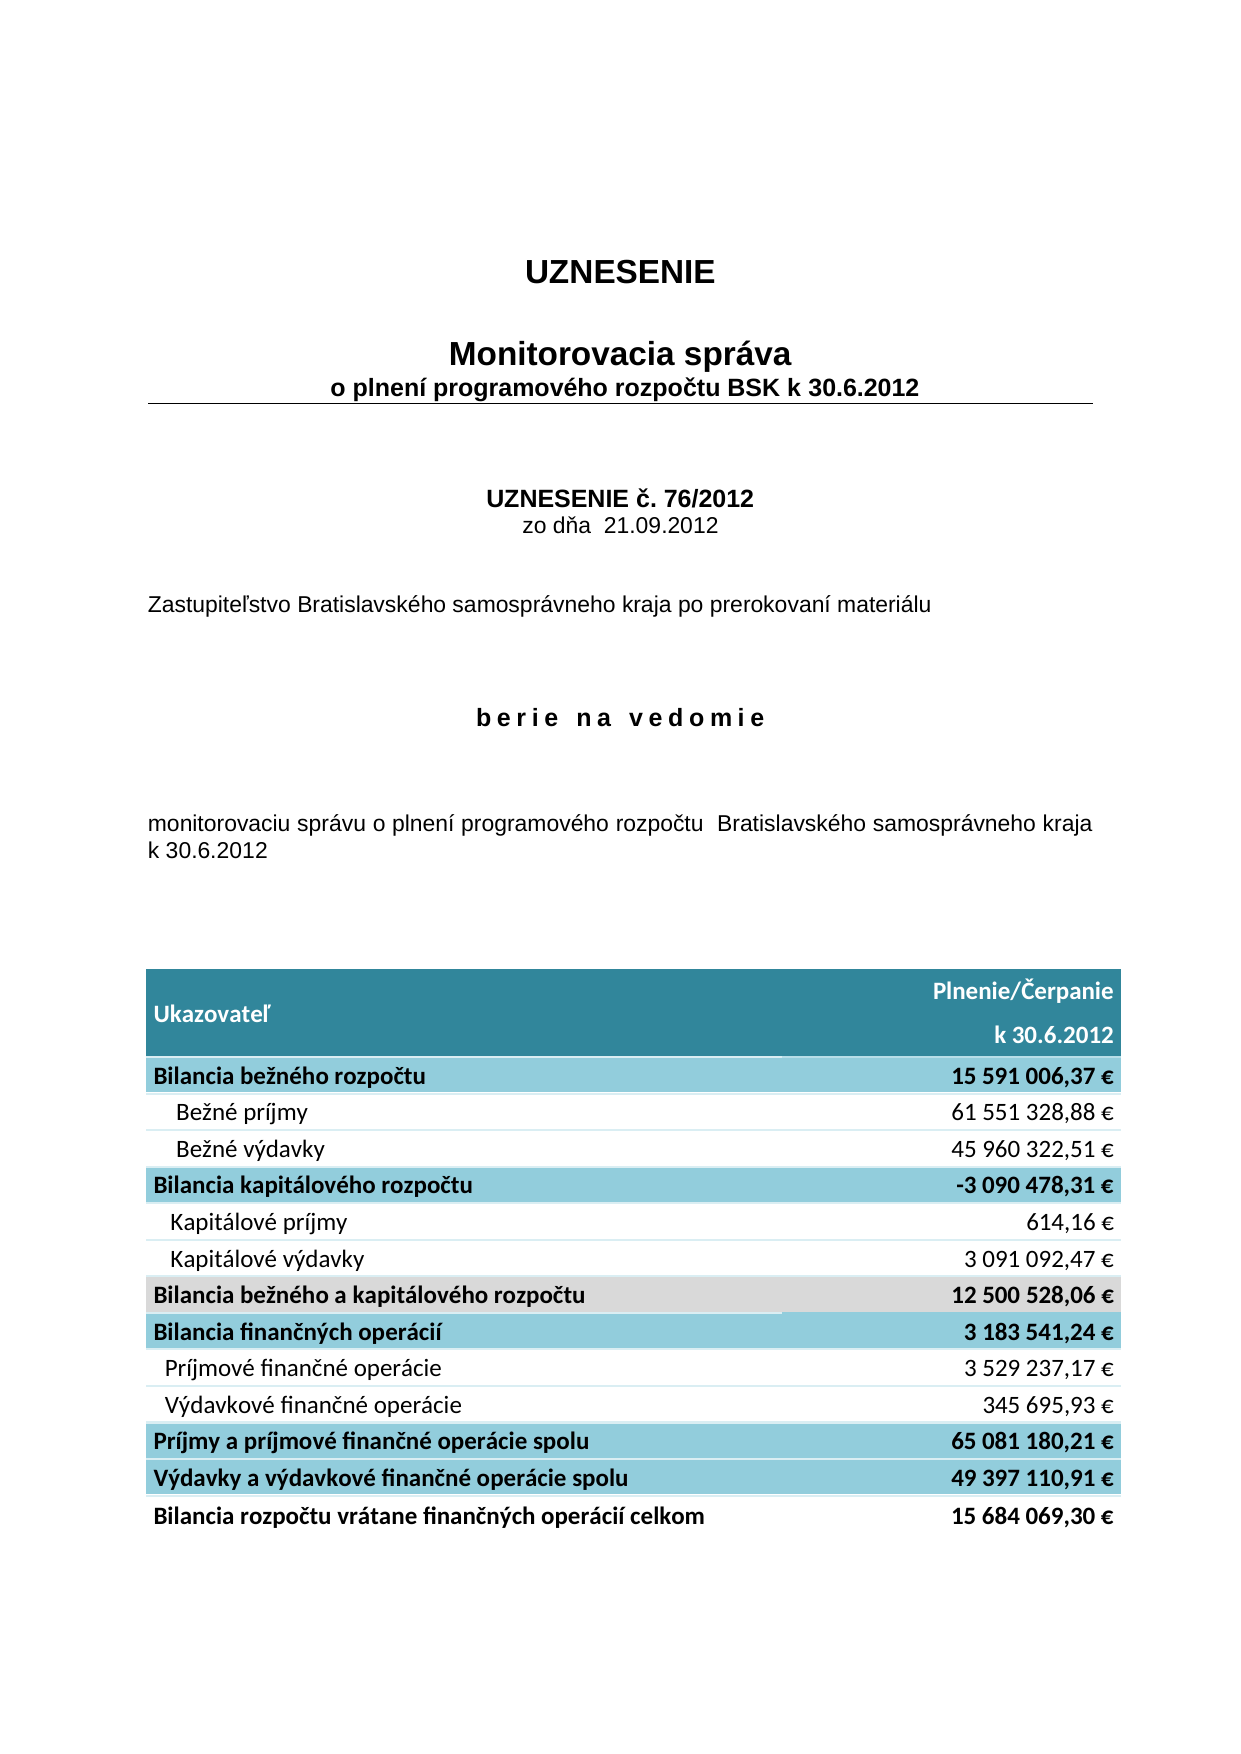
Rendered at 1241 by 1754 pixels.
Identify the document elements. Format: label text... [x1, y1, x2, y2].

table_cell Výdavky a výdavkové finančné operácie spolu [146, 1460, 782, 1494]
table_cell Kapitálové príjmy [146, 1204, 782, 1239]
table_cell Kapitálové výdavky [146, 1241, 782, 1275]
table_cell Bilancia bežného a kapitálového rozpočtu [146, 1277, 782, 1312]
table_cell 3 091 092,47 € [782, 1241, 1121, 1275]
text Zastupiteľstvo Bratislavského samosprávneho kraja po prerokovaní materiálu [148, 591, 1093, 618]
table_cell Príjmy a príjmové finančné operácie spolu [146, 1424, 782, 1458]
table_cell Bilancia kapitálového rozpočtu [146, 1168, 782, 1202]
table_cell Výdavkové finančné operácie [146, 1387, 782, 1421]
table_cell 65 081 180,21 € [782, 1424, 1121, 1458]
text UZNESENIE [148, 252, 1093, 290]
text UZNESENIE č. 76/2012 [148, 484, 1093, 512]
text o plnení programového rozpočtu BSK k 30.6.2012 [148, 373, 1093, 403]
table_cell 3 183 541,24 € [782, 1312, 1121, 1348]
text monitorovaciu správu o plnení programového rozpočtu Bratislavského samosprávneho kraja k 30.6.2012 [148, 811, 1093, 863]
table_header Plnenie/Čerpanie [782, 971, 1121, 1011]
table_cell 15 591 006,37 € [782, 1058, 1121, 1092]
table_cell 345 695,93 € [782, 1387, 1121, 1421]
table_cell Bilancia finančných operácií [146, 1314, 782, 1348]
table_cell 61 551 328,88 € [782, 1095, 1121, 1129]
table_cell Bežné výdavky [146, 1131, 782, 1166]
table_cell Bežné príjmy [146, 1095, 782, 1129]
table_cell Bilancia bežného rozpočtu [146, 1058, 782, 1092]
table_cell Príjmové finančné operácie [146, 1350, 782, 1385]
table_cell 12 500 528,06 € [782, 1277, 1121, 1312]
table_cell -3 090 478,31 € [782, 1168, 1121, 1202]
table_cell 614,16 € [782, 1204, 1121, 1239]
table_header Ukazovateľ [146, 971, 782, 1056]
text zo dňa 21.09.2012 [148, 512, 1093, 539]
text Monitorovacia správa [148, 334, 1093, 373]
table_cell k 30.6.2012 [782, 1011, 1121, 1056]
table_cell 3 529 237,17 € [782, 1350, 1121, 1385]
table_cell 45 960 322,51 € [782, 1131, 1121, 1166]
text berie na vedomie [148, 703, 1093, 732]
table_cell 49 397 110,91 € [782, 1460, 1121, 1494]
table_cell 15 684 069,30 € [782, 1497, 1121, 1533]
table_cell Bilancia rozpočtu vrátane finančných operácií celkom [146, 1497, 782, 1533]
